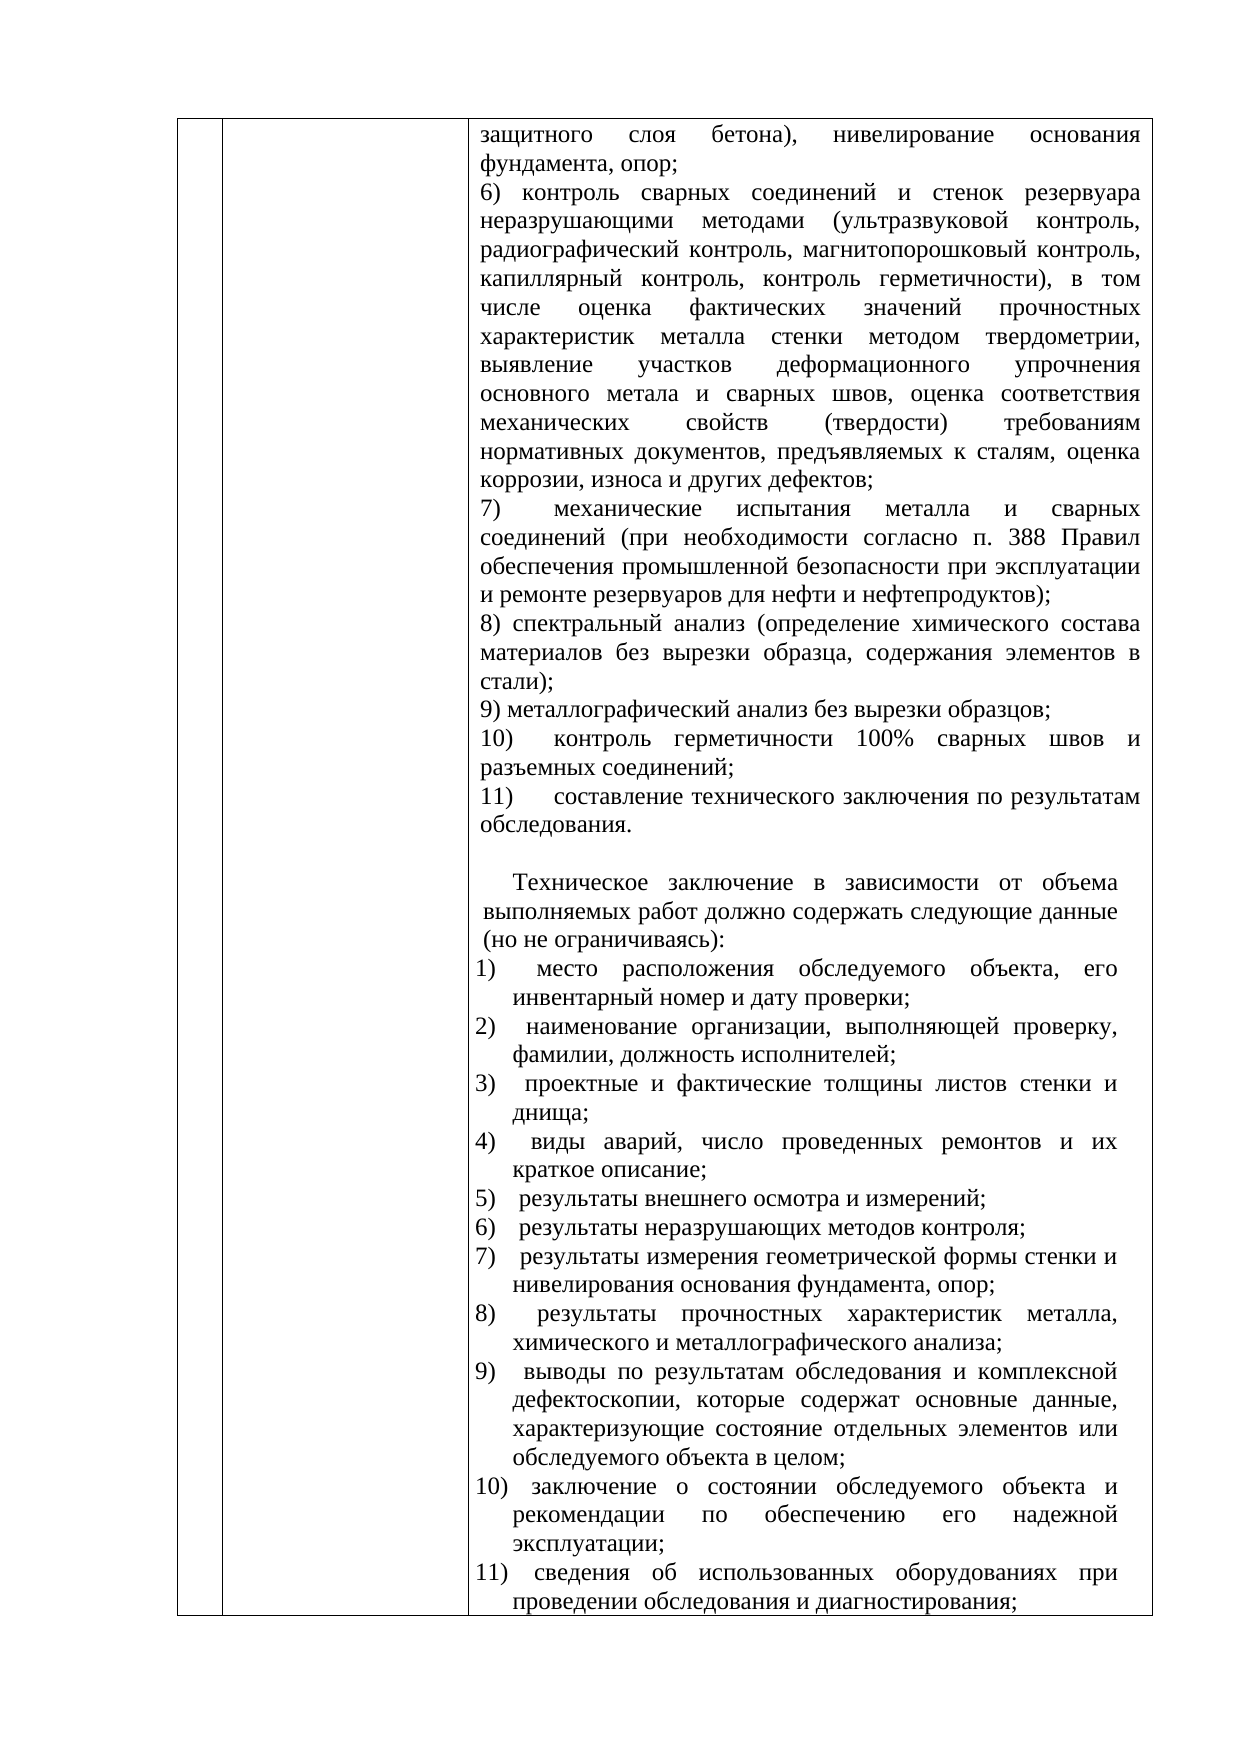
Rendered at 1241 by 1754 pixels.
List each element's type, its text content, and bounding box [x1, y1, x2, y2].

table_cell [469, 119, 1152, 1614]
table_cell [223, 119, 468, 1614]
table_cell 2 [178, 119, 222, 1614]
